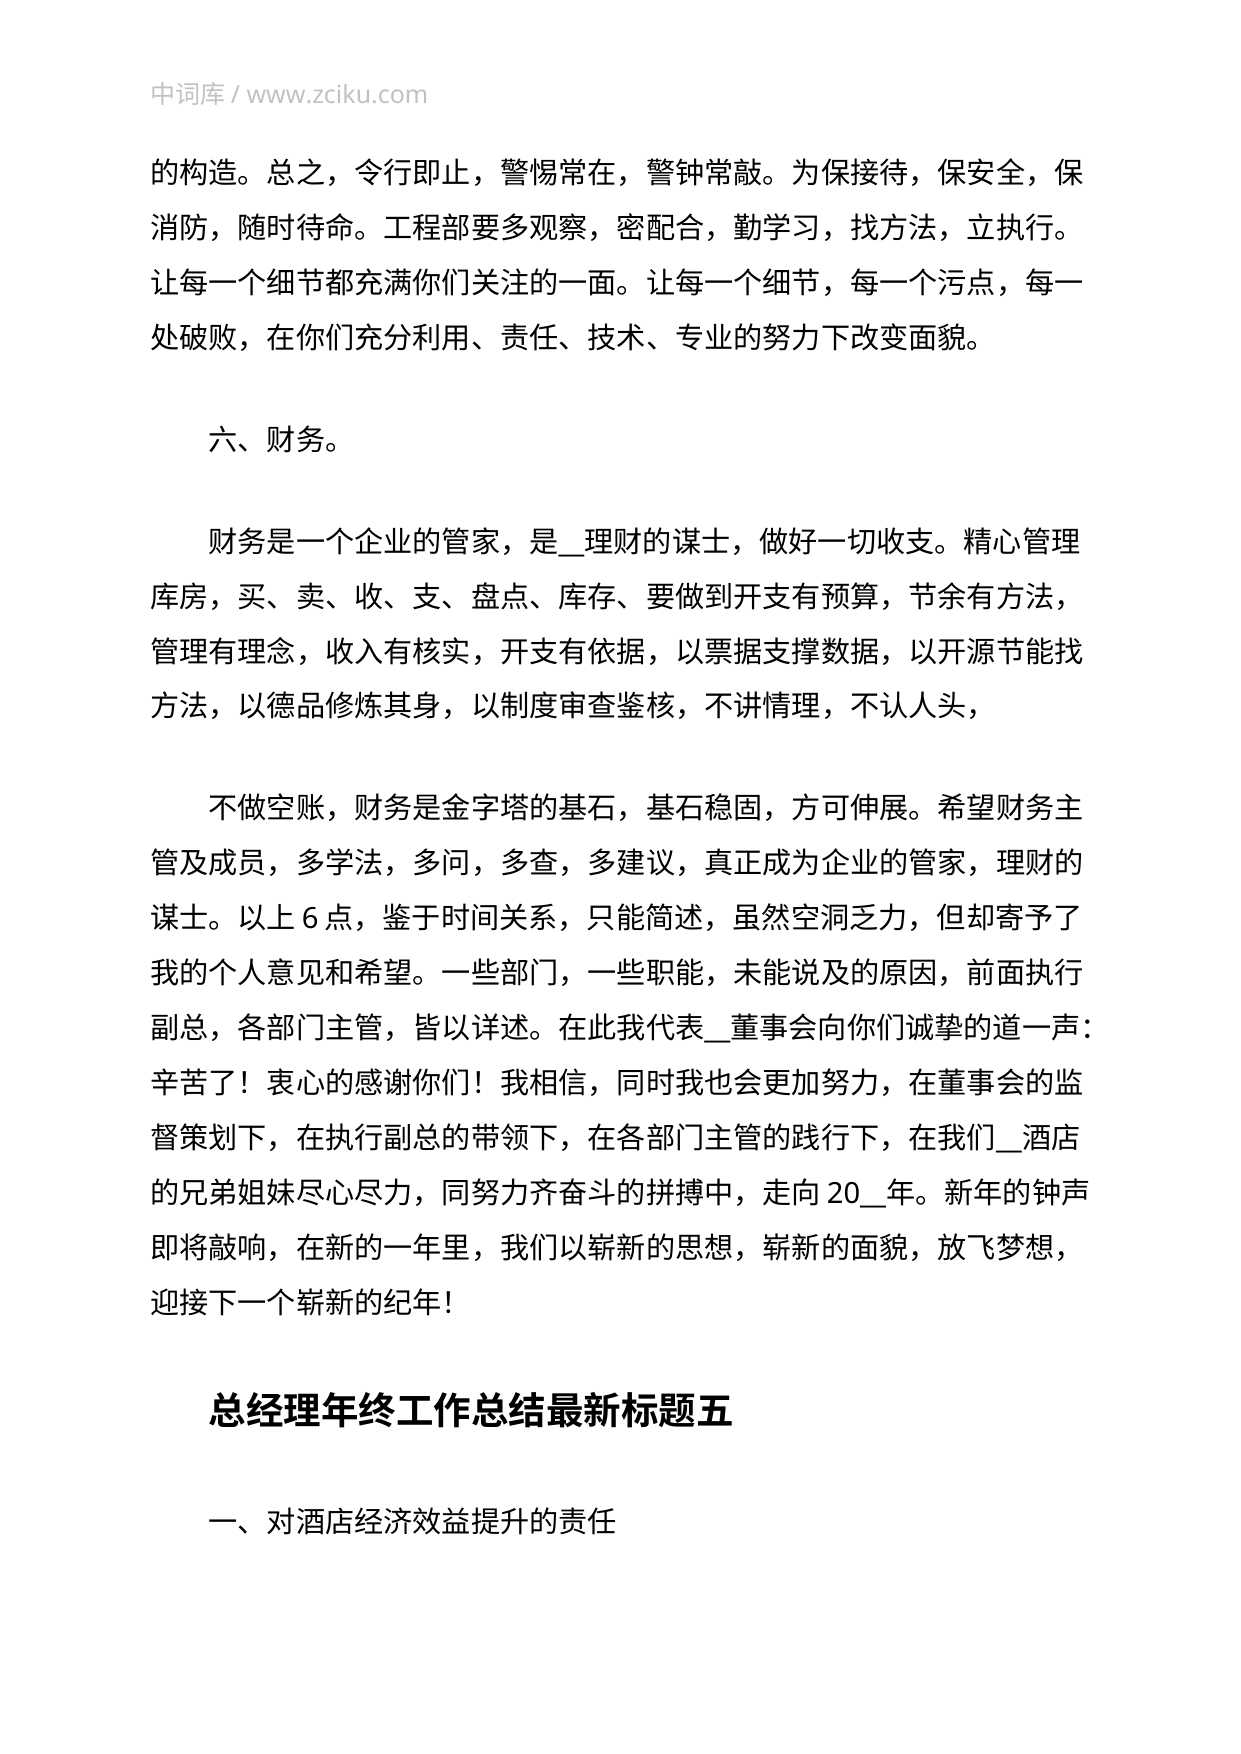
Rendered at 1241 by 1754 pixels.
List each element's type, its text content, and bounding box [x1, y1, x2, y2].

text 总经理年终工作总结最新标题五 [150, 1381, 1090, 1435]
text 财务是一个企业的管家，是__理财的谋士，做好一切收支。精心管理库房，买、卖、收、支、盘点、库存、要做到开支有预算，节余有方法，管理有理念，收入有核实，开支有依据，以票据支撑数据，以开源节能找方法，以德品修炼其身，以制度审查鉴核，不讲情理，不认人头， [150, 518, 1090, 725]
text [150, 150, 1090, 357]
text 不做空账，财务是金字塔的基石，基石稳固，方可伸展。希望财务主管及成员，多学法，多问，多查，多建议，真正成为企业的管家，理财的谋士。以上6点，鉴于时间关系，只能简述，虽然空洞乏力，但却寄予了我的个人意见和希望。一些部门，一些职能，未能说及的原因，前面执行副总，各部门主管，皆以详述。在此我代表__董事会向你们诚挚的道一声：辛苦了！衷心的感谢你们！我相信，同时我也会更加努力，在董事会的监督策划下，在执行副总的带领下，在各部门主管的践行下，在我们__酒店的兄弟姐妹尽心尽力，同努力齐奋斗的拼搏中，走向20__年。新年的钟声即将敲响，在新的一年里，我们以崭新的思想，崭新的面貌，放飞梦想，迎接下一个崭新的纪年！ [150, 785, 1090, 1322]
text 六、财务。 [150, 416, 1090, 459]
text 一、对酒店经济效益提升的责任 [150, 1498, 1090, 1541]
